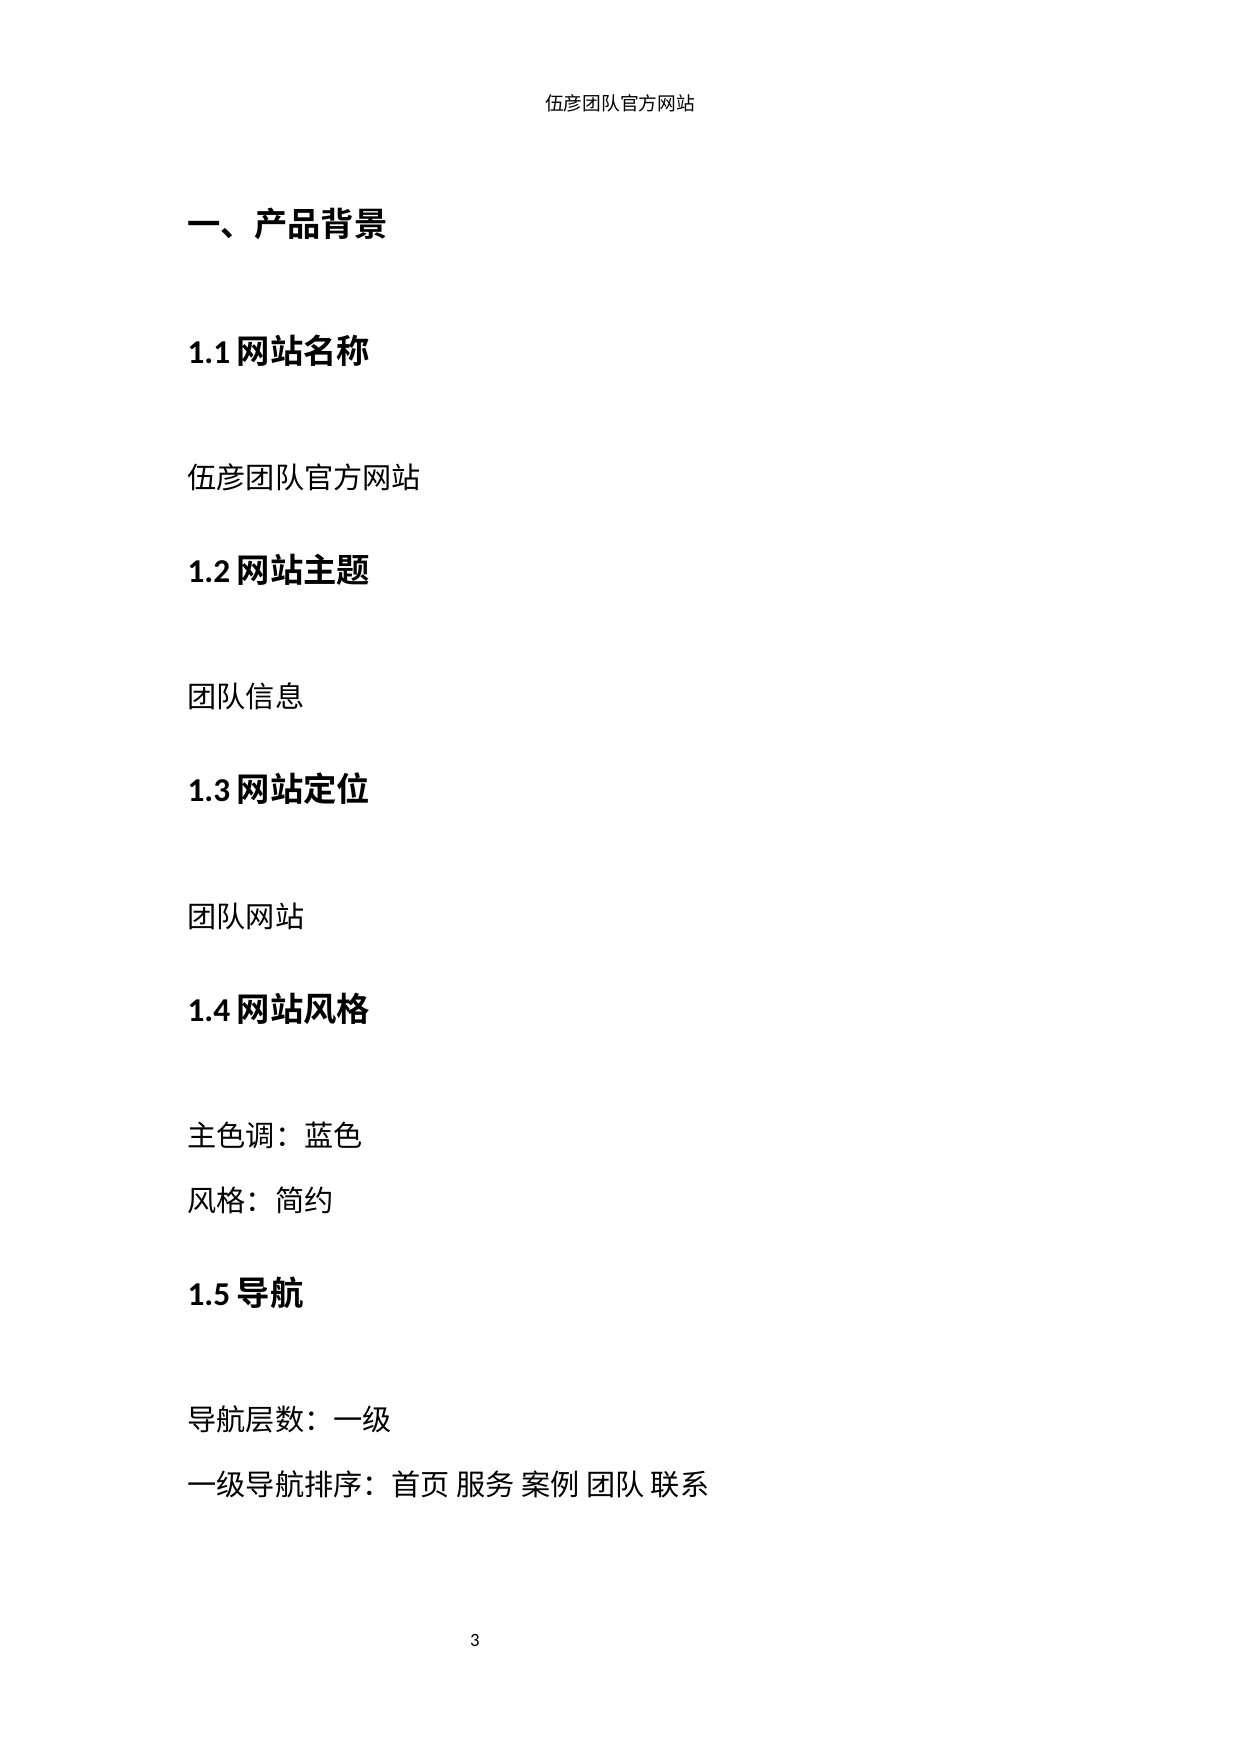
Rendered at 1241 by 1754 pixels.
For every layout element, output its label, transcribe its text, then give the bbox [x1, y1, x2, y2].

text 一级导航排序：首页 服务 案例 团队 联系 [187, 1451, 1053, 1516]
subtitle 1.4网站风格 [187, 974, 1053, 1039]
text 主色调：蓝色 [187, 1101, 1053, 1166]
text 团队信息 [187, 663, 1053, 728]
text 风格：简约 [187, 1166, 1053, 1231]
subtitle 1.3网站定位 [187, 755, 1053, 820]
text 伍彦团队官方网站 [187, 443, 1053, 508]
subtitle 1.5导航 [187, 1258, 1053, 1323]
subtitle 1.2网站主题 [187, 536, 1053, 601]
subtitle 1.1网站名称 [187, 316, 1053, 381]
subtitle 一、产品背景 [187, 189, 1053, 254]
text 团队网站 [187, 882, 1053, 947]
text 导航层数：一级 [187, 1386, 1053, 1451]
